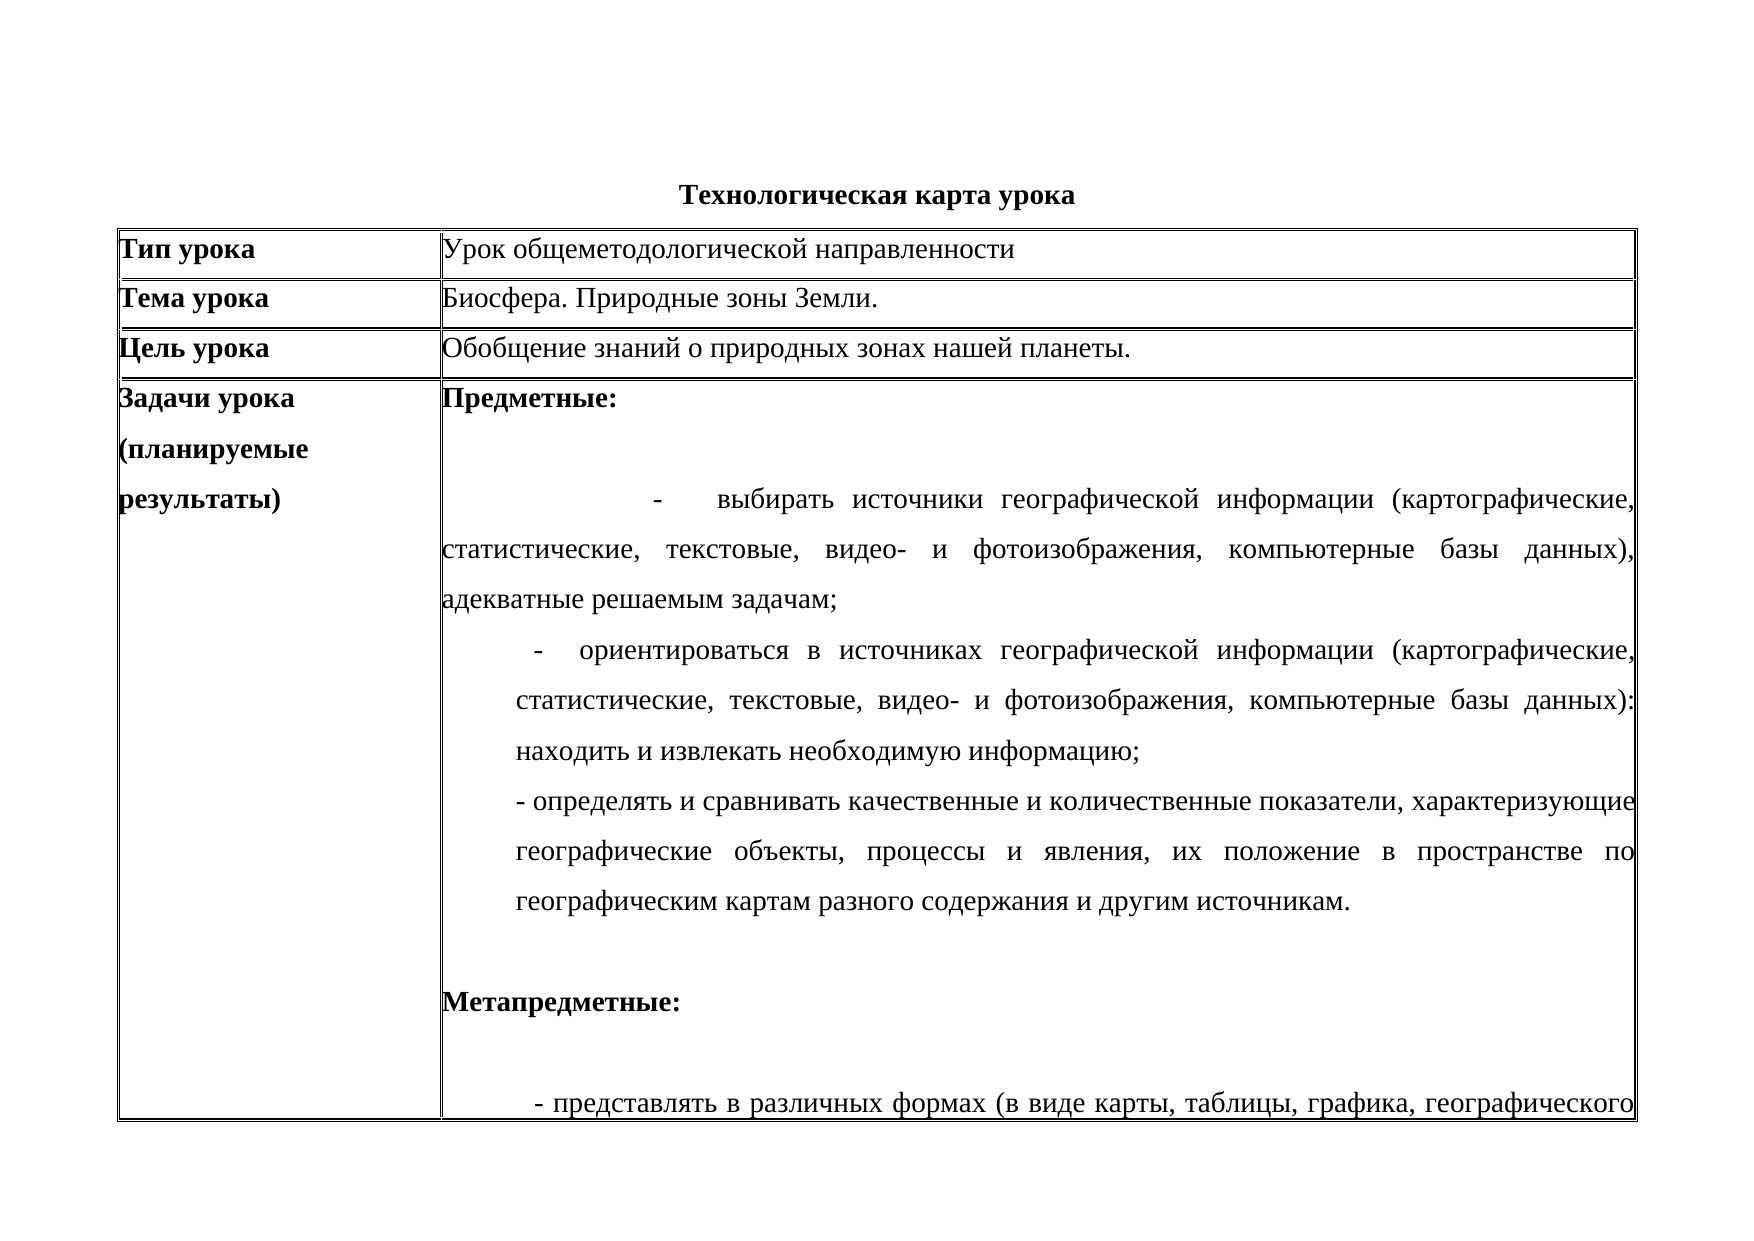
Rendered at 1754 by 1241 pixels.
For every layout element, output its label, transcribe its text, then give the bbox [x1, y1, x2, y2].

table_header Тип урока [120, 231, 442, 277]
text Технологическая карта урока [118, 177, 1636, 211]
table_cell Цель урока [120, 327, 440, 377]
table_cell Обобщение знаний о природных зонах нашей планеты. [443, 327, 1635, 377]
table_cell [120, 377, 442, 1118]
table_cell Биосфера. Природные зоны Земли. [443, 278, 1635, 327]
table_header Урок общеметодологической направленности [442, 231, 1634, 277]
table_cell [442, 377, 1635, 1118]
table_cell Тема урока [120, 278, 440, 327]
